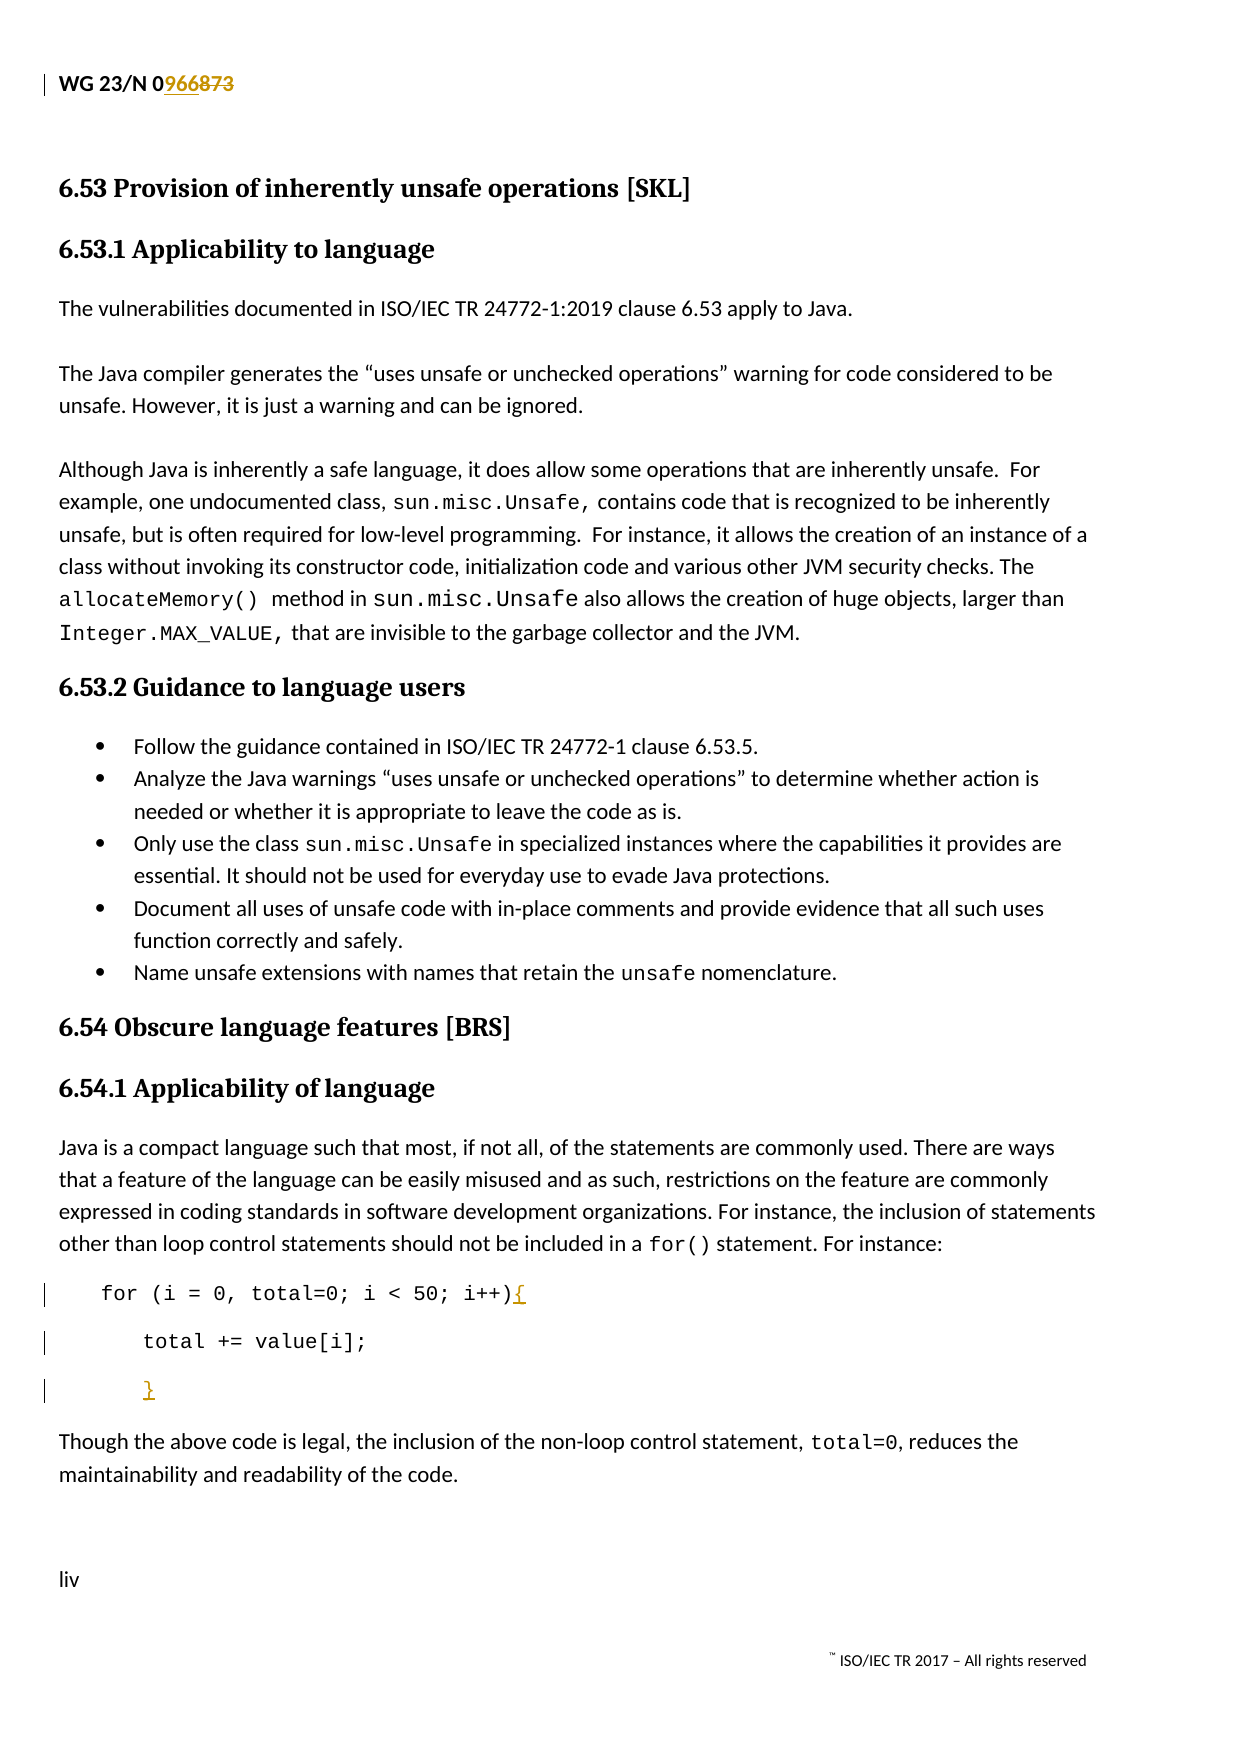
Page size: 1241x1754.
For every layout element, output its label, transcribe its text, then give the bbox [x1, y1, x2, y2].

list Follow the guidance contained in ISO/IEC TR 24772-1 clause 6.53.5. [96, 732, 1099, 760]
text The vulnerabilities documented in ISO/IEC TR 24772-1:2019 clause 6.53 apply to Java. [58, 294, 1099, 322]
text for (i = 0, total=0; i < 50; i++) [58, 1283, 1099, 1307]
list Document all uses of unsafe code with in-place comments and provide evidence that all such uses function correctly and safely. [96, 894, 1099, 954]
list Name unsafe extensions with names that retain the unsafe nomenclature. [96, 958, 1099, 987]
subtitle 6.53.1 Applicability to language [58, 234, 1099, 265]
list Analyze the Java warnings “uses unsafe or unchecked operations” to determine whether action is needed or whether it is appropriate to leave the code as is. [96, 764, 1099, 825]
text Java is a compact language such that most, if not all, of the statements are commonly used. There are ways that a feature of the language can be easily misused and as such, restrictions on the feature are commonly expressed in coding standards in software development organizations. For instance, the inclusion of statements other than loop control statements should not be included in a for() statement. For instance: [58, 1133, 1099, 1258]
subtitle 6.53.2 Guidance to language users [58, 672, 1099, 703]
subtitle 6.53 Provision of inherently unsafe operations [SKL] [58, 173, 1099, 205]
subtitle 6.54 Obscure language features [BRS] [58, 1012, 1099, 1043]
text Though the above code is legal, the inclusion of the non-loop control statement, total=0, reduces the maintainability and readability of the code. [58, 1427, 1099, 1488]
subtitle 6.54.1 Applicability of language [58, 1073, 1099, 1104]
text total += value[i]; [101, 1331, 1099, 1354]
list Only use the class sun.misc.Unsafe in specialized instances where the capabilities it provides are essential. It should not be used for everyday use to evade Java protections. [96, 829, 1099, 890]
text Although Java is inherently a safe language, it does allow some operations that are inherently unsafe. For example, one undocumented class, sun.misc.Unsafe, contains code that is recognized to be inherently unsafe, but is often required for low-level programming. For instance, it allows the creation of an instance of a class without invoking its constructor code, initialization code and various other JVM security checks. The allocateMemory() method in sun.misc.Unsafe also allows the creation of huge objects, larger than Integer.MAX_VALUE, that are invisible to the garbage collector and the JVM. [58, 455, 1099, 647]
text The Java compiler generates the “uses unsafe or unchecked operations” warning for code considered to be unsafe. However, it is just a warning and can be ignored. [58, 359, 1099, 419]
